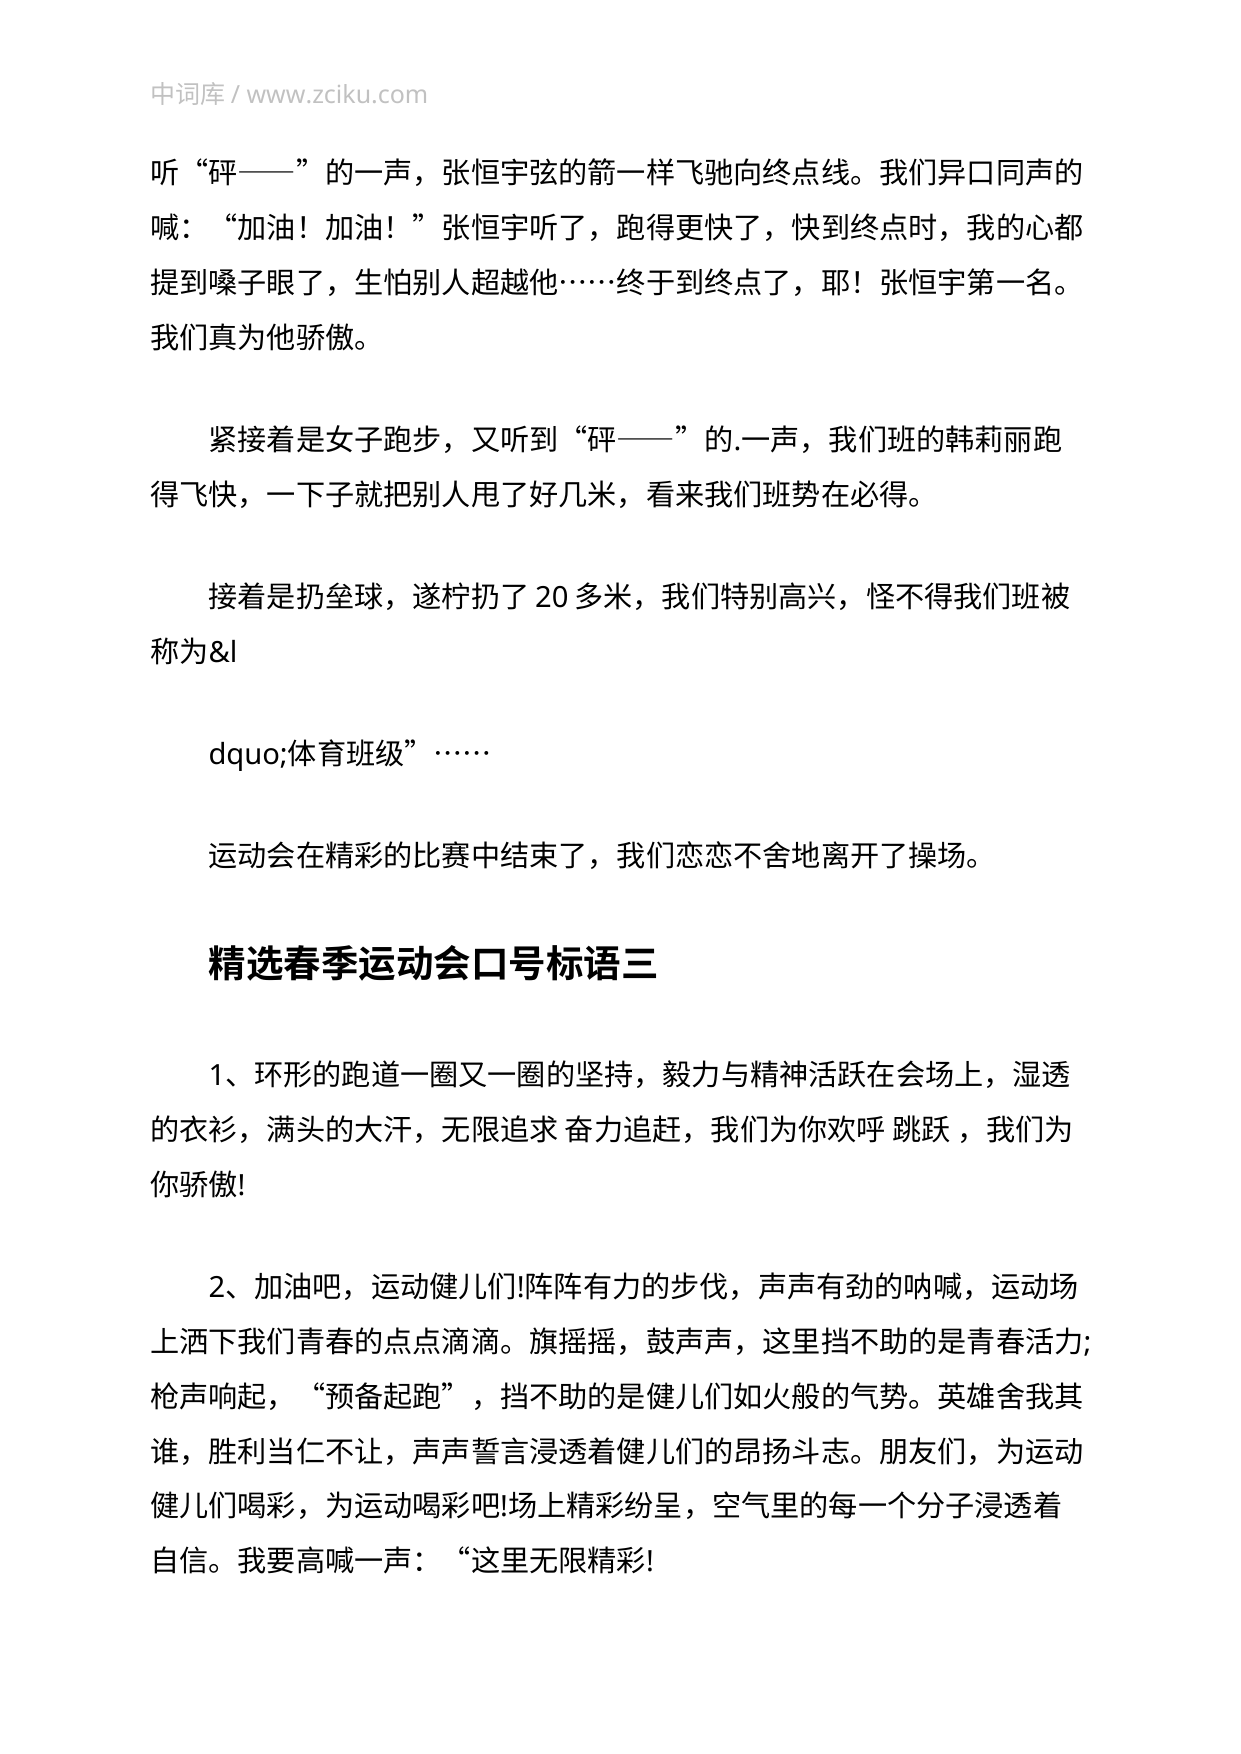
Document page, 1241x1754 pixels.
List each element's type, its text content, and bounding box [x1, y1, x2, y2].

text dquo;体育班级”…… [150, 730, 1090, 773]
text 紧接着是女子跑步，又听到“砰——”的.一声，我们班的韩莉丽跑得飞快，一下子就把别人甩了好几米，看来我们班势在必得。 [150, 416, 1090, 514]
text 1、环形的跑道一圈又一圈的坚持，毅力与精神活跃在会场上，湿透的衣衫，满头的大汗，无限追求 奋力追赶，我们为你欢呼 跳跃 ，我们为你骄傲! [150, 1051, 1090, 1204]
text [150, 150, 1090, 357]
text 运动会在精彩的比赛中结束了，我们恋恋不舍地离开了操场。 [150, 832, 1090, 874]
text 精选春季运动会口号标语三 [150, 934, 1090, 988]
text 2、加油吧，运动健儿们!阵阵有力的步伐，声声有劲的呐喊，运动场上洒下我们青春的点点滴滴。旗摇摇，鼓声声，这里挡不助的是青春活力;枪声响起，“预备起跑”，挡不助的是健儿们如火般的气势。英雄舍我其谁，胜利当仁不让，声声誓言浸透着健儿们的昂扬斗志。朋友们，为运动健儿们喝彩，为运动喝彩吧!场上精彩纷呈，空气里的每一个分子浸透着自信。我要高喊一声：“这里无限精彩! [150, 1263, 1090, 1580]
text 接着是扔垒球，遂柠扔了20多米，我们特别高兴，怪不得我们班被称为&l [150, 573, 1090, 671]
